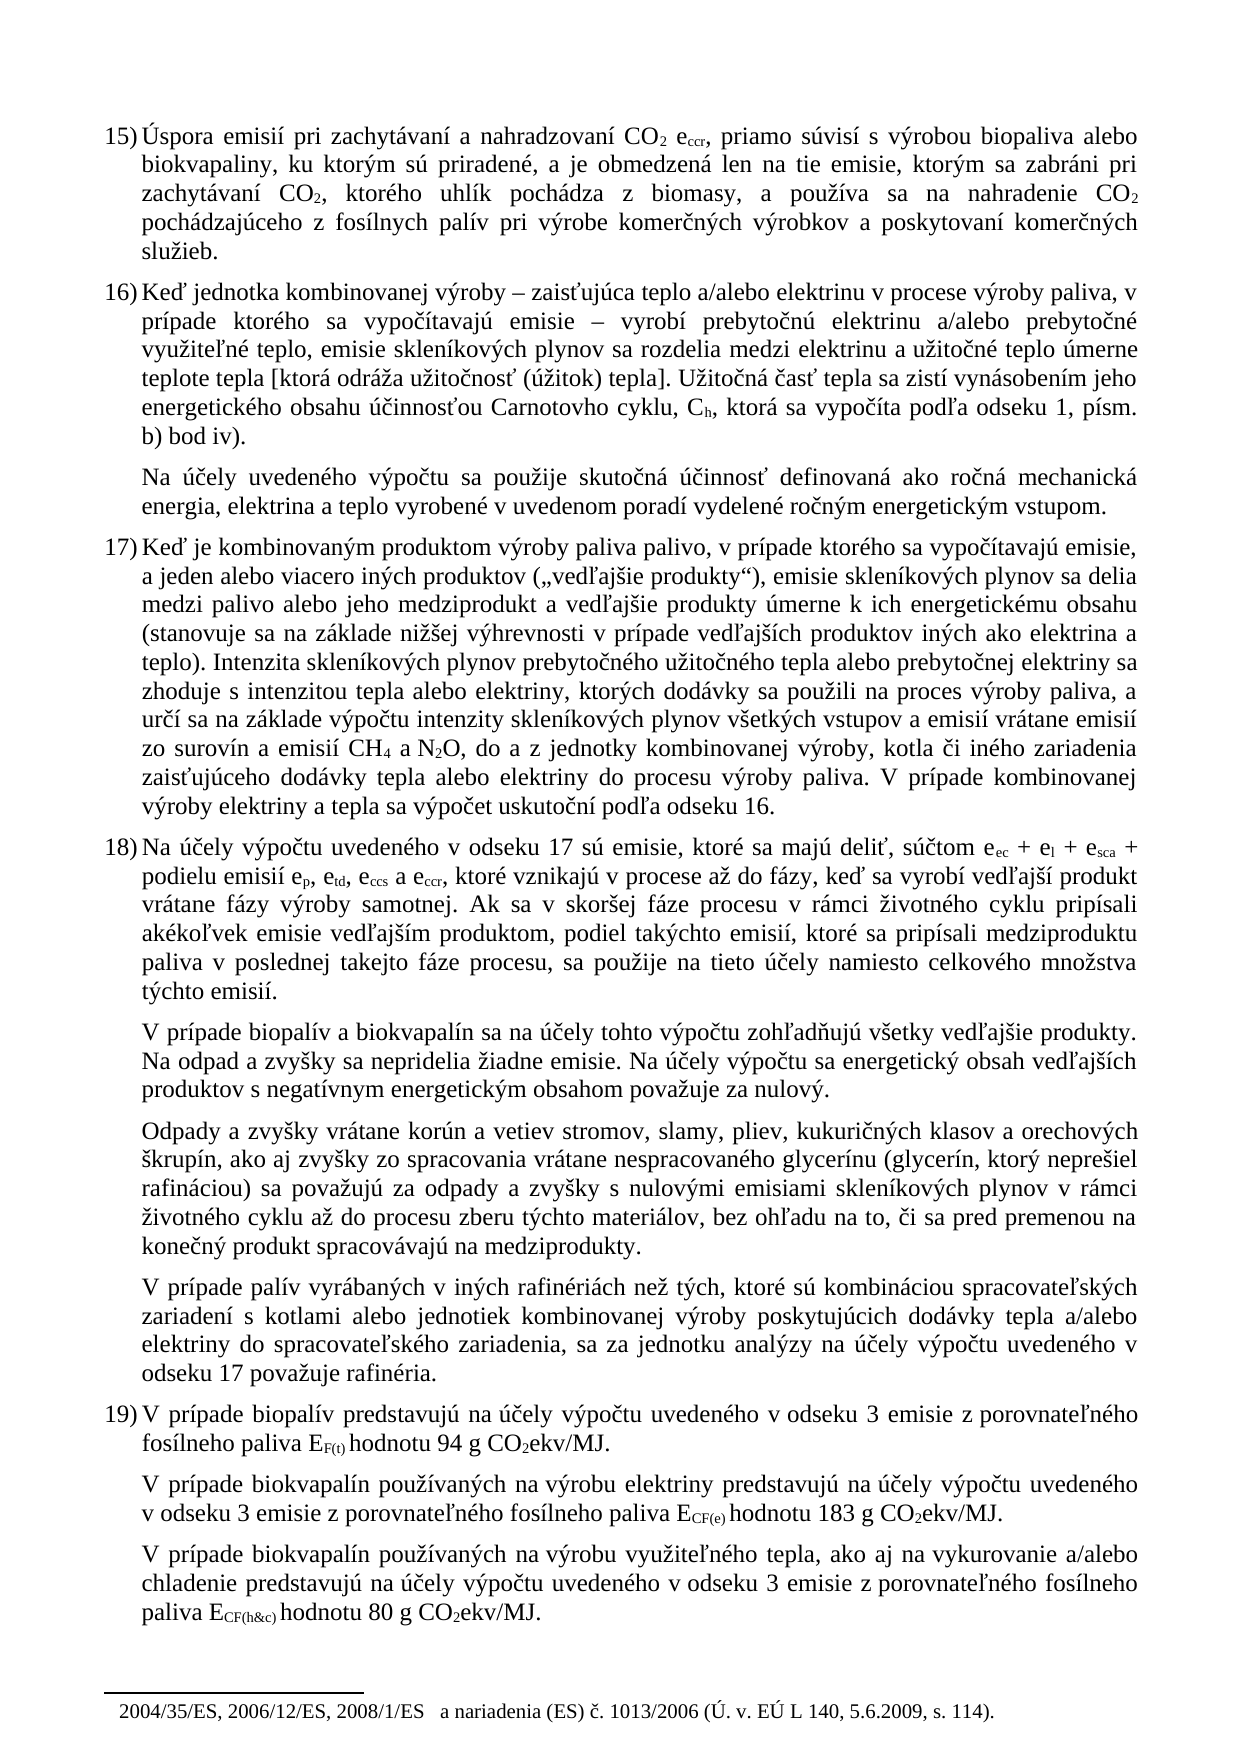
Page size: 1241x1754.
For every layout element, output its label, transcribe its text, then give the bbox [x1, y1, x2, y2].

list Keď jednotka kombinovanej výroby – zaisťujúca teplo a/alebo elektrinu v procese výroby paliva, v prípade ktorého sa vypočítavajú emisie – vyrobí prebytočnú elektrinu a/alebo prebytočné využiteľné teplo, emisie skleníkových plynov sa rozdelia medzi elektrinu a užitočné teplo úmerne teplote tepla [ktorá odráža užitočnosť (úžitok) tepla]. Užitočná časť tepla sa zistí vynásobením jeho energetického obsahu účinnosťou Carnotovho cyklu, Ch, ktorá sa vypočíta podľa odseku 1, písm. b) bod iv). [104, 277, 1138, 449]
text V prípade biokvapalín používaných na výrobu elektriny predstavujú na účely výpočtu uvedeného v odseku 3 emisie z porovnateľného fosílneho paliva ECF(e) hodnotu 183 g CO2ekv/MJ. [141, 1469, 1138, 1527]
text V prípade palív vyrábaných v iných rafinériách než tých, ktoré sú kombináciou spracovateľských zariadení s kotlami alebo jednotiek kombinovanej výroby poskytujúcich dodávky tepla a/alebo elektriny do spracovateľského zariadenia, sa za jednotku analýzy na účely výpočtu uvedeného v odseku 17 považuje rafinéria. [141, 1272, 1138, 1387]
list Úspora emisií pri zachytávaní a nahradzovaní CO2 eccr, priamo súvisí s výrobou biopaliva alebo biokvapaliny, ku ktorým sú priradené, a je obmedzená len na tie emisie, ktorým sa zabráni pri zachytávaní CO2, ktorého uhlík pochádza z biomasy, a používa sa na nahradenie CO2 pochádzajúceho z fosílnych palív pri výrobe komerčných výrobkov a poskytovaní komerčných služieb. [104, 121, 1138, 264]
list Na účely výpočtu uvedeného v odseku 17 sú emisie, ktoré sa majú deliť, súčtom eec + el + esca + podielu emisií ep, etd, eccs a eccr, ktoré vznikajú v procese až do fázy, keď sa vyrobí vedľajší produkt vrátane fázy výroby samotnej. Ak sa v skoršej fáze procesu v rámci životného cyklu pripísali akékoľvek emisie vedľajším produktom, podiel takýchto emisií, ktoré sa pripísali medziproduktu paliva v poslednej takejto fáze procesu, sa použije na tieto účely namiesto celkového množstva týchto emisií. [104, 832, 1138, 1004]
list V prípade biopalív predstavujú na účely výpočtu uvedeného v odseku 3 emisie z porovnateľného fosílneho paliva EF(t) hodnotu 94 g CO2ekv/MJ. [104, 1399, 1138, 1457]
text V prípade biokvapalín používaných na výrobu využiteľného tepla, ako aj na vykurovanie a/alebo chladenie predstavujú na účely výpočtu uvedeného v odseku 3 emisie z porovnateľného fosílneho paliva ECF(h&c) hodnotu 80 g CO2ekv/MJ. [141, 1539, 1138, 1626]
text Odpady a zvyšky vrátane korún a vetiev stromov, slamy, pliev, kukuričných klasov a orechových škrupín, ako aj zvyšky zo spracovania vrátane nespracovaného glycerínu (glycerín, ktorý neprešiel rafináciou) sa považujú za odpady a zvyšky s nulovými emisiami skleníkových plynov v rámci životného cyklu až do procesu zberu týchto materiálov, bez ohľadu na to, či sa pred premenou na konečný produkt spracovávajú na medziprodukty. [141, 1116, 1138, 1259]
text V prípade biopalív a biokvapalín sa na účely tohto výpočtu zohľadňujú všetky vedľajšie produkty. Na odpad a zvyšky sa nepridelia žiadne emisie. Na účely výpočtu sa energetický obsah vedľajších produktov s negatívnym energetickým obsahom považuje za nulový. [141, 1017, 1138, 1103]
text Na účely uvedeného výpočtu sa použije skutočná účinnosť definovaná ako ročná mechanická energia, elektrina a teplo vyrobené v uvedenom poradí vydelené ročným energetickým vstupom. [141, 462, 1138, 519]
list Keď je kombinovaným produktom výroby paliva palivo, v prípade ktorého sa vypočítavajú emisie, a jeden alebo viacero iných produktov („vedľajšie produkty“), emisie skleníkových plynov sa delia medzi palivo alebo jeho medziprodukt a vedľajšie produkty úmerne k ich energetickému obsahu (stanovuje sa na základe nižšej výhrevnosti v prípade vedľajších produktov iných ako elektrina a teplo). Intenzita skleníkových plynov prebytočného užitočného tepla alebo prebytočnej elektriny sa zhoduje s intenzitou tepla alebo elektriny, ktorých dodávky sa použili na proces výroby paliva, a určí sa na základe výpočtu intenzity skleníkových plynov všetkých vstupov a emisií vrátane emisií zo surovín a emisií CH4 a N2O, do a z jednotky kombinovanej výroby, kotla či iného zariadenia zaisťujúceho dodávky tepla alebo elektriny do procesu výroby paliva. V prípade kombinovanej výroby elektriny a tepla sa výpočet uskutoční podľa odseku 16. [104, 532, 1138, 819]
